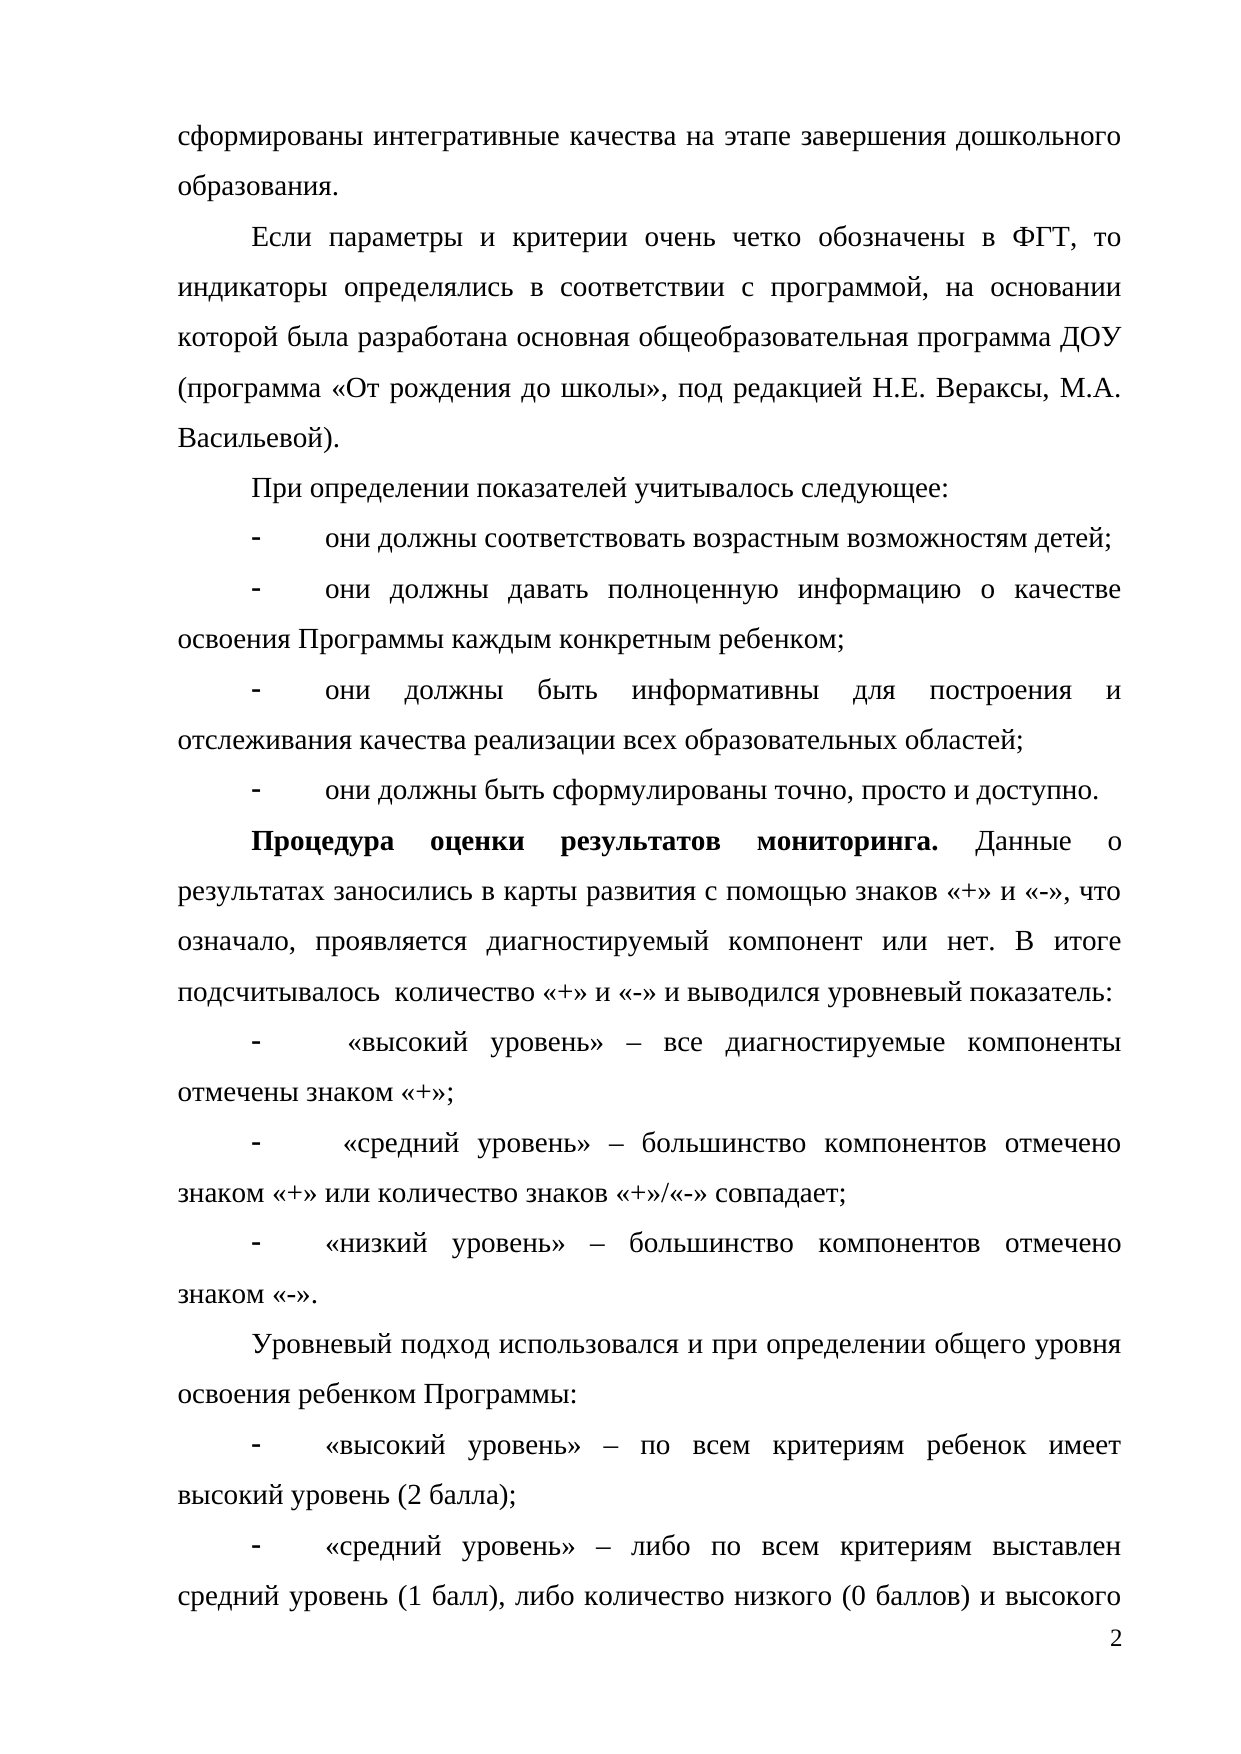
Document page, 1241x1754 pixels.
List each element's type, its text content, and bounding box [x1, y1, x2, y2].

list они должны быть информативны для построения и отслеживания качества реализации всех образовательных областей; [177, 672, 1122, 756]
list они должны давать полноценную информацию о качестве освоения Программы каждым конкретным ребенком; [177, 571, 1122, 655]
text Процедура оценки результатов мониторинга. Данные о результатах заносились в карты развития с помощью знаков «+» и «-», что означало, проявляется диагностируемый компонент или нет. В итоге подсчитывалось количество «+» и «-» и выводился уровневый показатель: [177, 823, 1122, 1007]
text Если параметры и критерии очень четко обозначены в ФГТ, то индикаторы определялись в соответствии с программой, на основании которой была разработана основная общеобразовательная программа ДОУ (программа «От рождения до школы», под редакцией Н.Е. Вераксы, М.А. Васильевой). [177, 219, 1122, 453]
list они должны соответствовать возрастным возможностям детей; [177, 521, 1122, 554]
list «низкий уровень» – большинство компонентов отмечено знаком «-». [177, 1226, 1122, 1309]
list «высокий уровень» – по всем критериям ребенок имеет высокий уровень (2 балла); [177, 1427, 1122, 1511]
list «высокий уровень» – все диагностируемые компоненты отмечены знаком «+»; [177, 1024, 1122, 1108]
text Уровневый подход использовался и при определении общего уровня освоения ребенком Программы: [177, 1326, 1122, 1410]
list «средний уровень» – большинство компонентов отмечено знаком «+» или количество знаков «+»/«-» совпадает; [177, 1125, 1122, 1209]
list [177, 1528, 1122, 1612]
list они должны быть сформулированы точно, просто и доступно. [177, 772, 1122, 806]
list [177, 118, 1122, 202]
text При определении показателей учитывалось следующее: [177, 470, 1122, 504]
